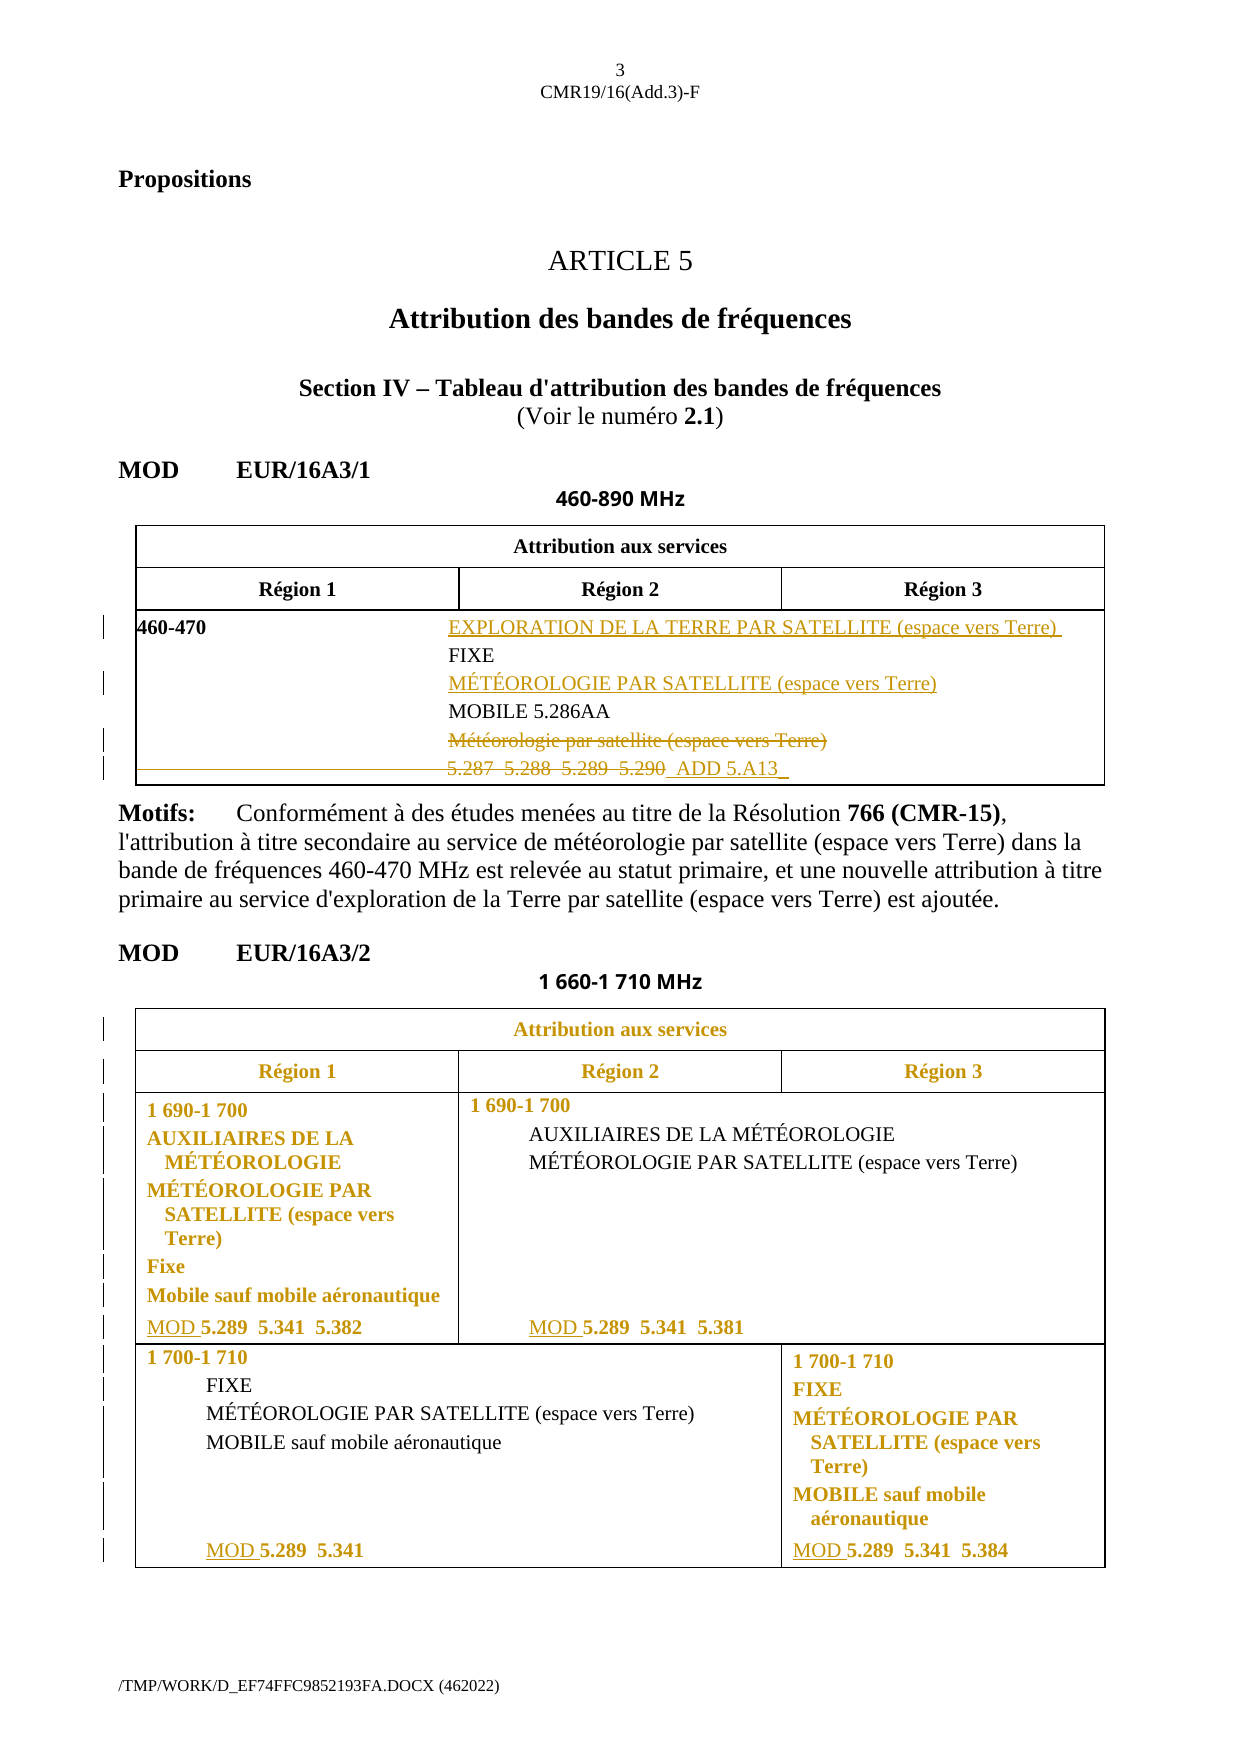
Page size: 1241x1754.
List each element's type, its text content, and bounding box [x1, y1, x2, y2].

text MOD EUR/16A3/1#50192 [118, 455, 1122, 484]
table_cell 1 700-1 710 FIXE MÉTÉOROLOGIE PAR SATELLITE (espace vers Terre) MOBILE sauf mobile aéronautique [782, 1345, 1104, 1534]
table_cell Région 1 [137, 568, 458, 609]
text MOD EUR/16A3/2#50203 [118, 938, 1122, 967]
text Motifs: Conformément à des études menées au titre de la Résolution 766 (CMR-15), l'attribution à titre secondaire au service de météorologie par satellite (espace vers Terre) dans la bande de fréquences 460-470 MHz est relevée au statut primaire, et une nouvelle attribution à titre primaire au service d'exploration de la Terre par satellite (espace vers Terre) est ajoutée. [118, 798, 1122, 913]
table_header Attribution aux services [137, 526, 1104, 567]
subtitle Propositions [118, 164, 1122, 193]
title 460-890 MHz [118, 484, 1122, 512]
table_cell 460-470 FIXE MOBILE 5.286AA 5.287 5.288 [137, 611, 1104, 784]
table_cell 5.289 5.341 5.382 [136, 1311, 458, 1343]
table_header Attribution aux services [136, 1009, 1104, 1049]
table_cell 1 690-1 700 AUXILIAIRES DE LA MÉTÉOROLOGIE MÉTÉOROLOGIE PAR SATELLITE (espace vers Terre) [459, 1093, 1104, 1311]
table_cell 5.289 5.341 5.381 [459, 1311, 1104, 1343]
text Section IV – Tableau d'attribution des bandes de fréquences (Voir le numéro 2.1) [118, 373, 1122, 430]
title 1 660-1 710 MHz [118, 967, 1122, 995]
table_cell 5.289 5.341 [136, 1534, 781, 1567]
table_cell Région 1 [136, 1051, 458, 1092]
table_cell Région 3 [782, 568, 1104, 609]
table_cell Région 3 [782, 1051, 1104, 1092]
title Attribution des bandes de fréquences [118, 302, 1122, 335]
text ARTICLE 5 [118, 243, 1122, 277]
table_cell Région 2 [459, 1051, 781, 1092]
table_cell 1 700-1 710 FIXE MÉTÉOROLOGIE PAR SATELLITE (espace vers Terre) MOBILE sauf mobile aéronautique [136, 1345, 781, 1534]
table_cell 1 690-1 700 AUXILIAIRES DE LA MÉTÉOROLOGIE MÉTÉOROLOGIE PAR SATELLITE (espace vers Terre) Fixe Mobile sauf mobile aéronautique [136, 1093, 458, 1311]
table_cell 5.289 5.341 5.384 [782, 1534, 1104, 1567]
table_cell Région 2 [460, 568, 781, 609]
